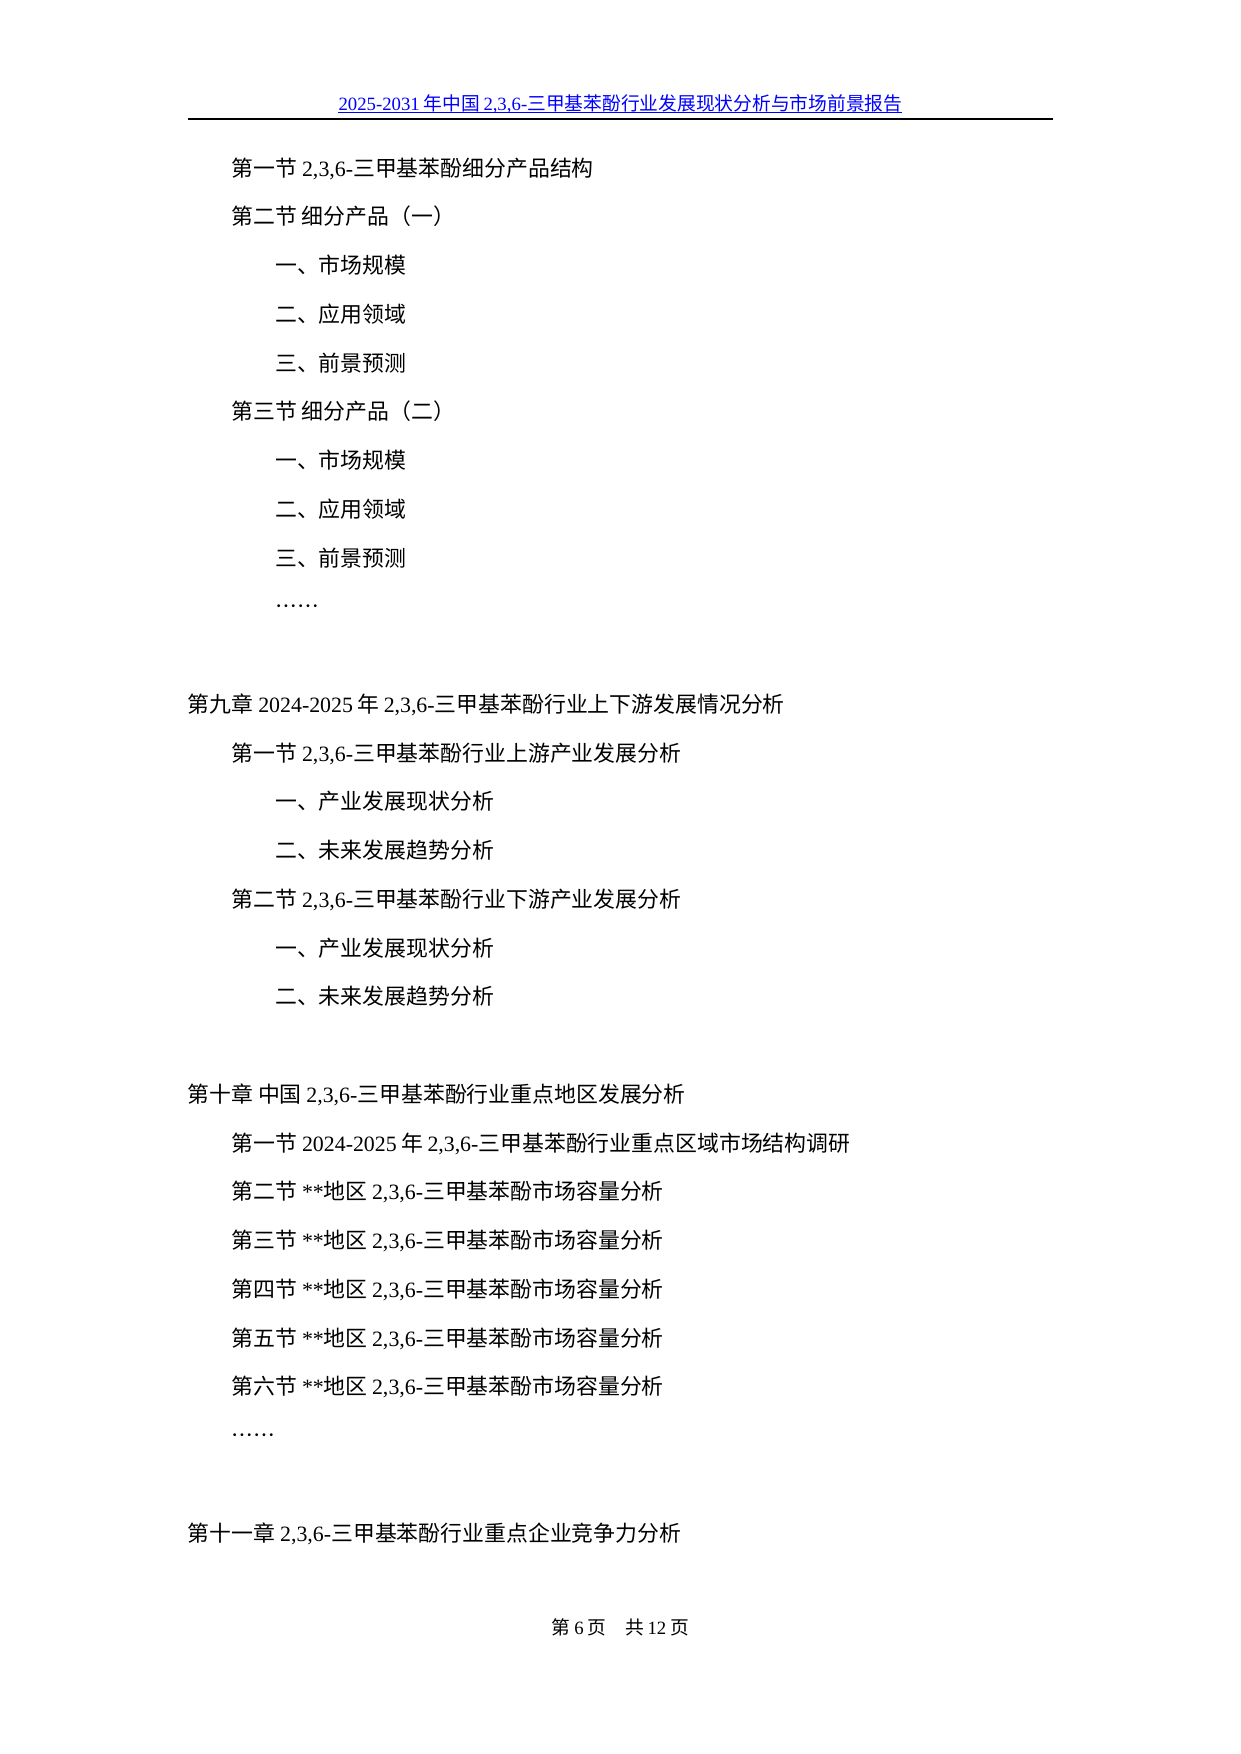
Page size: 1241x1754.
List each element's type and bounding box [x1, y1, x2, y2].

text [187, 150, 1053, 1548]
